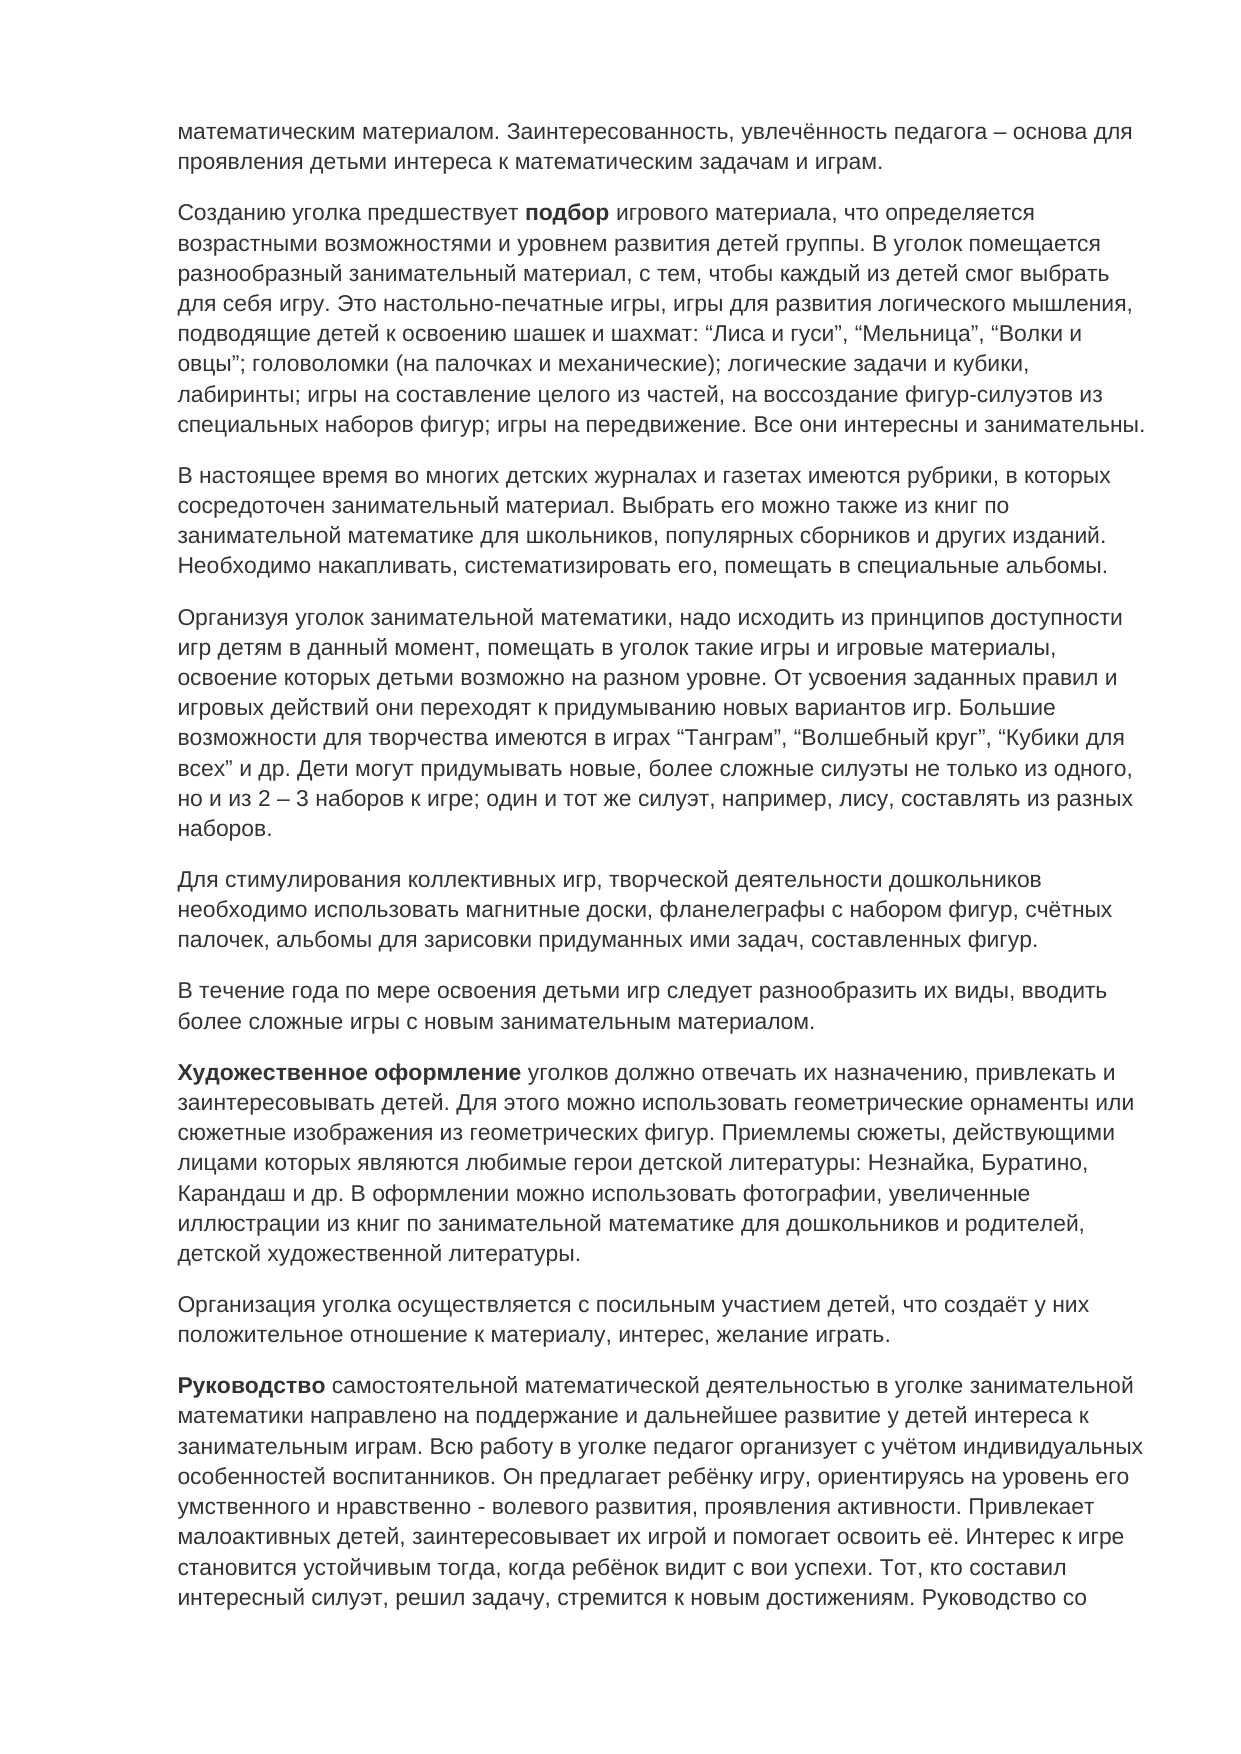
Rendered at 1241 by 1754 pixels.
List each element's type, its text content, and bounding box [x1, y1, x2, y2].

text В течение года по мере освоения детьми игр следует разнообразить их виды, вводить более сложные игры с новым занимательным материалом. [177, 977, 1152, 1034]
text В настоящее время во многих детских журналах и газетах имеются рубрики, в которых сосредоточен занимательный материал. Выбрать его можно также из книг по занимательной математике для школьников, популярных сборников и других изданий. Необходимо накапливать, систематизировать его, помещать в специальные альбомы. [177, 462, 1152, 579]
text Созданию уголка предшествует подбор игрового материала, что определяется возрастными возможностями и уровнем развития детей группы. В уголок помещается разнообразный занимательный материал, с тем, чтобы каждый из детей смог выбрать для себя игру. Это настольно-печатные игры, игры для развития логического мышления, подводящие детей к освоению шашек и шахмат: “Лиса и гуси”, “Мельница”, “Волки и овцы”; головоломки (на палочках и механические); логические задачи и кубики, лабиринты; игры на составление целого из частей, на воссоздание фигур-силуэтов из специальных наборов фигур; игры на передвижение. Все они интересны и занимательны. [177, 199, 1152, 437]
text Организуя уголок занимательной математики, надо исходить из принципов доступности игр детям в данный момент, помещать в уголок такие игры и игровые материалы, освоение которых детьми возможно на разном уровне. От усвоения заданных правил и игровых действий они переходят к придумыванию новых вариантов игр. Большие возможности для творчества имеются в играх “Танграм”, “Волшебный круг”, “Кубики для всех” и др. Дети могут придумывать новые, более сложные силуэты не только из одного, но и из 2 – 3 наборов к игре; один и тот же силуэт, например, лису, составлять из разных наборов. [177, 603, 1152, 841]
text Для стимулирования коллективных игр, творческой деятельности дошкольников необходимо использовать магнитные доски, фланелеграфы с набором фигур, счётных палочек, альбомы для зарисовки придуманных ими задач, составленных фигур. [177, 866, 1152, 953]
text Организация уголка осуществляется с посильным участием детей, что создаёт у них положительное отношение к материалу, интерес, желание играть. [177, 1291, 1152, 1348]
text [177, 1372, 1152, 1610]
text Художественное оформление уголков должно отвечать их назначению, привлекать и заинтересовывать детей. Для этого можно использовать геометрические орнаменты или сюжетные изображения из геометрических фигур. Приемлемы сюжеты, действующими лицами которых являются любимые герои детской литературы: Незнайка, Буратино, Карандаш и др. В оформлении можно использовать фотографии, увеличенные иллюстрации из книг по занимательной математике для дошкольников и родителей, детской художественной литературы. [177, 1059, 1152, 1266]
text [177, 118, 1152, 175]
